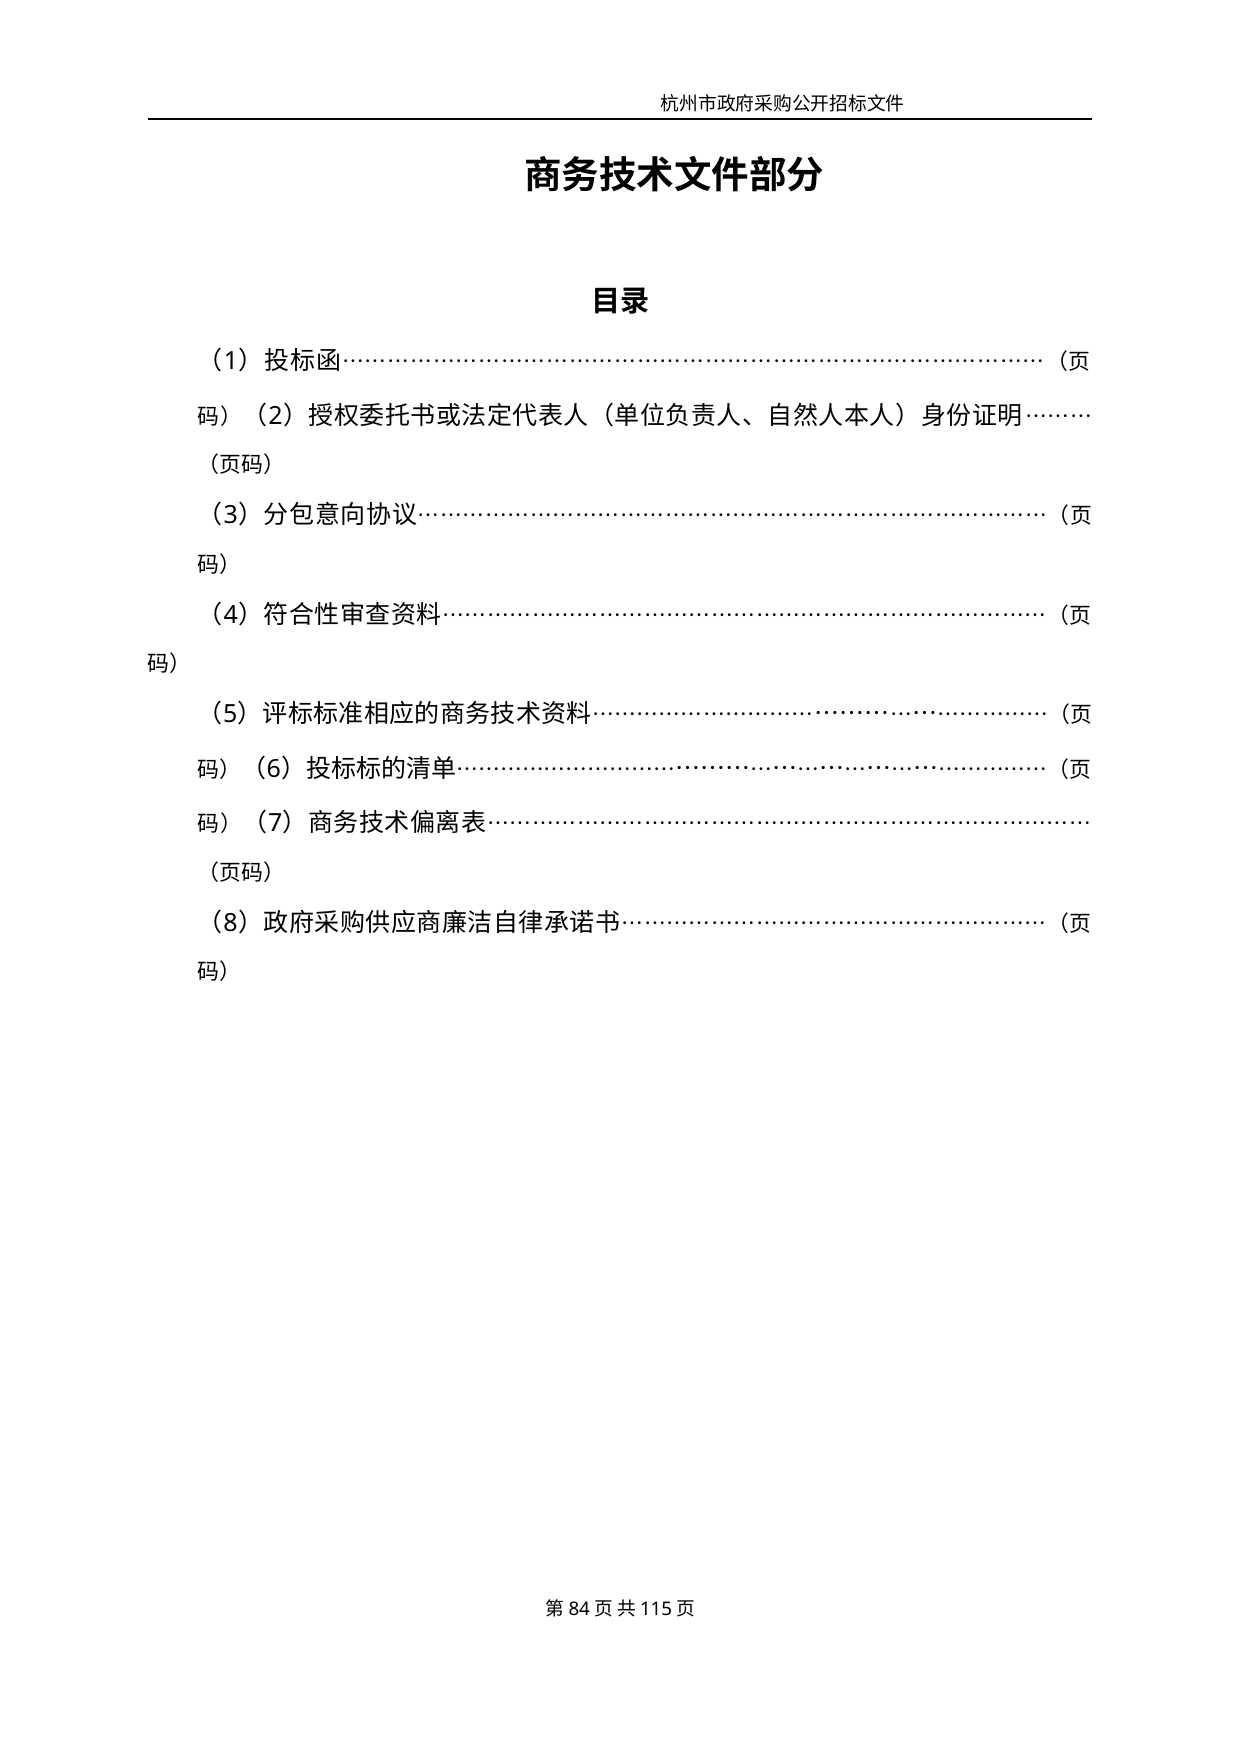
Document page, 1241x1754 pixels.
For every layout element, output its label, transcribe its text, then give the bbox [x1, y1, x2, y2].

text 目录 [148, 277, 1092, 320]
text （3）分包意向协议…………………………………………………………………………（页码） [198, 495, 1092, 578]
text （5）评标标准相应的商务技术资料……………………………………………………（页码）（6）投标标的清单……………………………………………………………………（页码）（7）商务技术偏离表………………………………………………………………………（页码） [198, 694, 1092, 886]
text （4）符合性审查资料………………………………………………………………………（页码） [148, 594, 1092, 678]
text （8）政府采购供应商廉洁自律承诺书…………………………………………………（页码） [198, 902, 1092, 986]
text 商务技术文件部分 [148, 145, 1049, 199]
text （1）投标函…………………………………………………………………………………（页码）（2）授权委托书或法定代表人（单位负责人、自然人本人）身份证明………（页码） [198, 341, 1092, 479]
